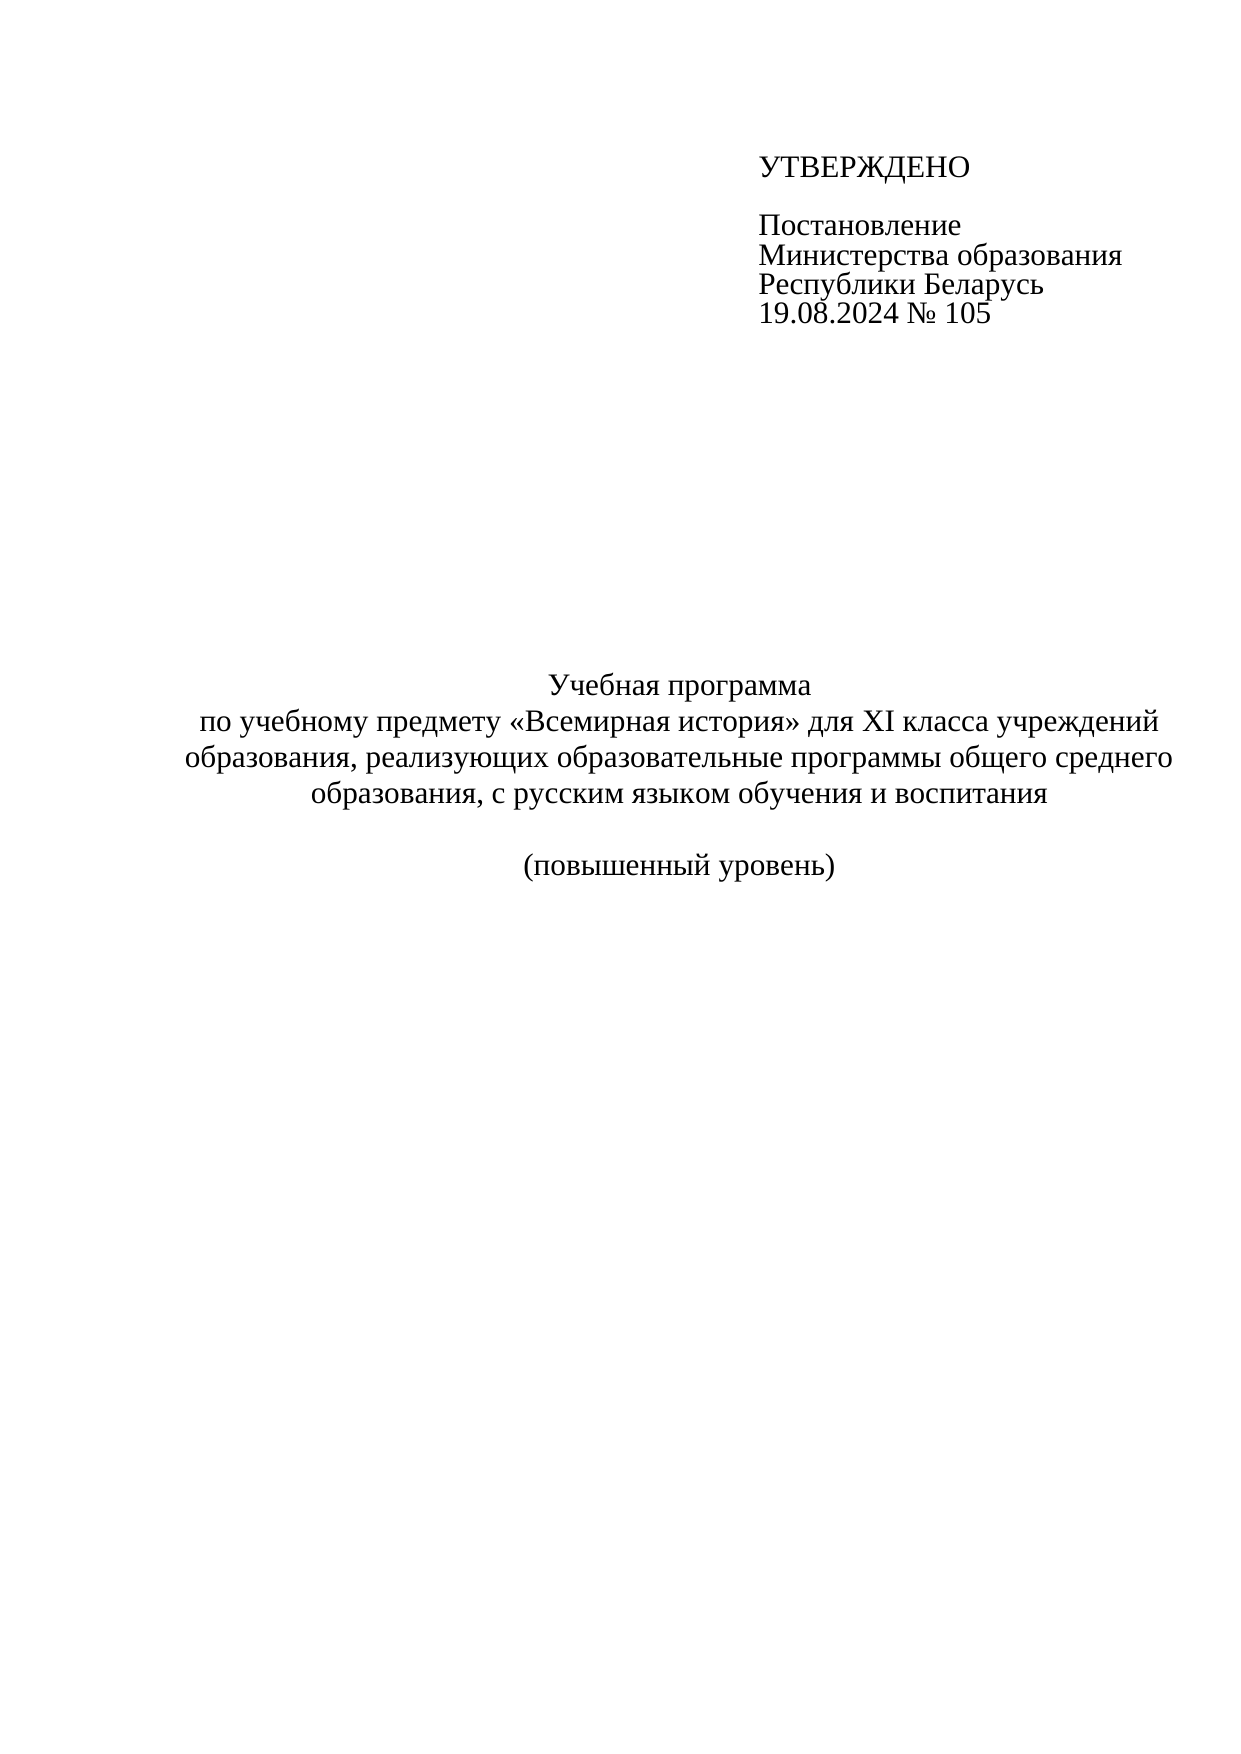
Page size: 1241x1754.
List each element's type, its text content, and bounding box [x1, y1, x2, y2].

table_cell Республики Беларусь [747, 271, 1181, 300]
text по учебному предмету «Всемирная история» для XI класса учреждений образования, реализующих образовательные программы общего среднего образования, с русским языком обучения и воспитания [177, 702, 1181, 810]
table_header УТВЕРЖДЕНО [747, 154, 1181, 212]
table_cell Постановление Министерства образования [747, 213, 1181, 271]
text Учебная программа [177, 667, 1181, 702]
text (повышенный уровень) [177, 846, 1181, 882]
table_cell 19.08.2024 № 105 [747, 300, 1181, 379]
